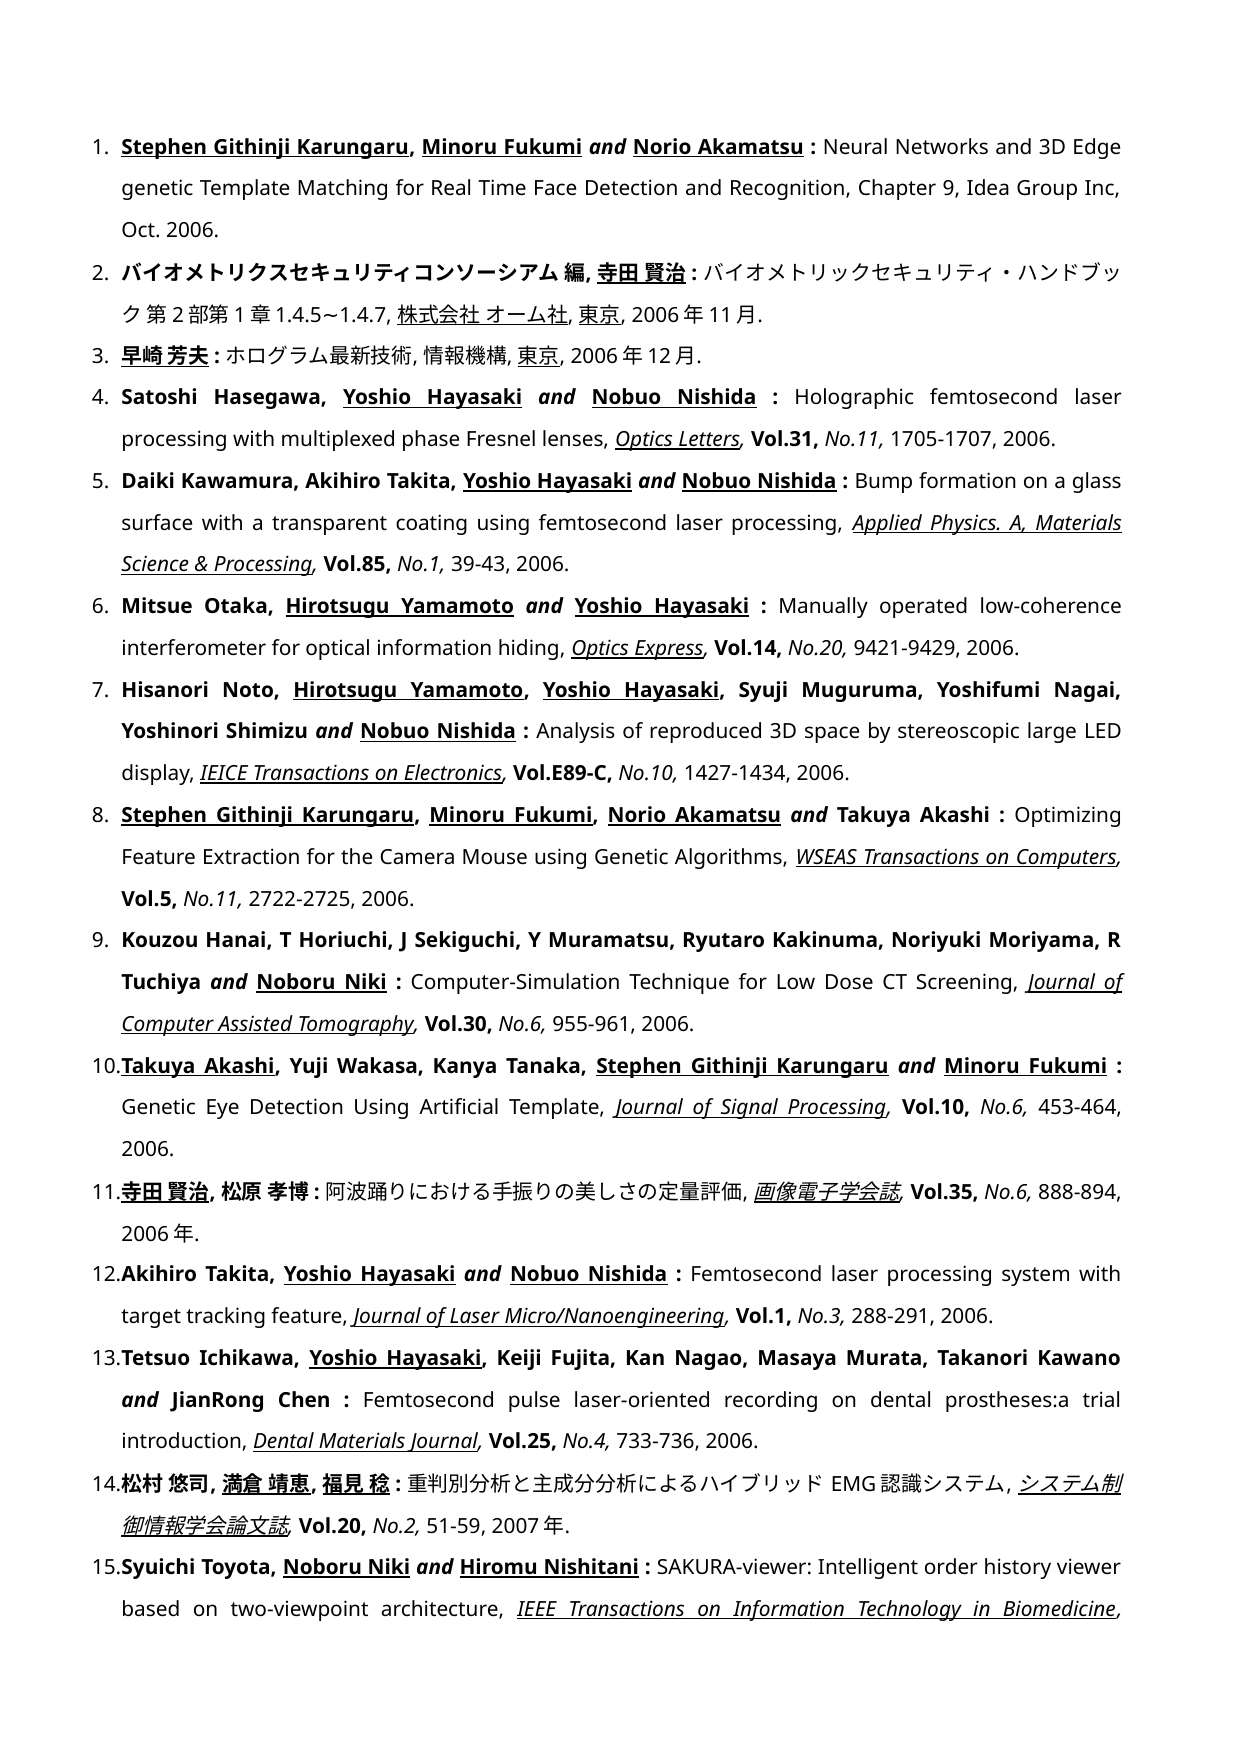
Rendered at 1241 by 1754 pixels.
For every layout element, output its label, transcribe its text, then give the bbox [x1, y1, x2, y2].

list Stephen Githinji Karungaru, Minoru Fukumi and Norio Akamatsu : Neural Networks and 3D Edge genetic Template Matching for Real Time Face Detection and Recognition, Chapter 9, Idea Group Inc, Oct. 2006. [92, 125, 1122, 250]
list Akihiro Takita, Yoshio Hayasaki and Nobuo Nishida : Femtosecond laser processing system with target tracking feature, Journal of Laser Micro/Nanoengineering, Vol.1, No.3, 288-291, 2006. [92, 1253, 1122, 1336]
list 早崎 芳夫 : ホログラム最新技術, 情報機構, 東京, 2006年12月. [92, 334, 1122, 376]
list Kouzou Hanai, T Horiuchi, J Sekiguchi, Y Muramatsu, Ryutaro Kakinuma, Noriyuki Moriyama, R Tuchiya and Noboru Niki : Computer-Simulation Technique for Low Dose CT Screening, Journal of Computer Assisted Tomography, Vol.30, No.6, 955-961, 2006. [92, 919, 1122, 1044]
list Daiki Kawamura, Akihiro Takita, Yoshio Hayasaki and Nobuo Nishida : Bump formation on a glass surface with a transparent coating using femtosecond laser processing, Applied Physics. A, Materials Science & Processing, Vol.85, No.1, 39-43, 2006. [92, 459, 1122, 584]
list Stephen Githinji Karungaru, Minoru Fukumi, Norio Akamatsu and Takuya Akashi : Optimizing Feature Extraction for the Camera Mouse using Genetic Algorithms, WSEAS Transactions on Computers, Vol.5, No.11, 2722-2725, 2006. [92, 793, 1122, 919]
list 松村 悠司, 満倉 靖恵, 福見 稔 : 重判別分析と主成分分析によるハイブリッドEMG認識システム, システム制御情報学会論文誌, Vol.20, No.2, 51-59, 2007年. [92, 1462, 1122, 1545]
list Mitsue Otaka, Hirotsugu Yamamoto and Yoshio Hayasaki : Manually operated low-coherence interferometer for optical information hiding, Optics Express, Vol.14, No.20, 9421-9429, 2006. [92, 584, 1122, 668]
list Satoshi Hasegawa, Yoshio Hayasaki and Nobuo Nishida : Holographic femtosecond laser processing with multiplexed phase Fresnel lenses, Optics Letters, Vol.31, No.11, 1705-1707, 2006. [92, 376, 1122, 459]
list バイオメトリクスセキュリティコンソーシアム 編, 寺田 賢治 : バイオメトリックセキュリティ・ハンドブック 第2部第1章1.4.5∼1.4.7, 株式会社 オーム社, 東京, 2006年11月. [92, 250, 1122, 334]
list Takuya Akashi, Yuji Wakasa, Kanya Tanaka, Stephen Githinji Karungaru and Minoru Fukumi : Genetic Eye Detection Using Artificial Template, Journal of Signal Processing, Vol.10, No.6, 453-464, 2006. [92, 1044, 1122, 1169]
list Tetsuo Ichikawa, Yoshio Hayasaki, Keiji Fujita, Kan Nagao, Masaya Murata, Takanori Kawano and JianRong Chen : Femtosecond pulse laser-oriented recording on dental prostheses:a trial introduction, Dental Materials Journal, Vol.25, No.4, 733-736, 2006. [92, 1336, 1122, 1462]
list 寺田 賢治, 松原 孝博 : 阿波踊りにおける手振りの美しさの定量評価, 画像電子学会誌, Vol.35, No.6, 888-894, 2006年. [92, 1169, 1122, 1253]
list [92, 1545, 1122, 1629]
list Hisanori Noto, Hirotsugu Yamamoto, Yoshio Hayasaki, Syuji Muguruma, Yoshifumi Nagai, Yoshinori Shimizu and Nobuo Nishida : Analysis of reproduced 3D space by stereoscopic large LED display, IEICE Transactions on Electronics, Vol.E89-C, No.10, 1427-1434, 2006. [92, 668, 1122, 793]
